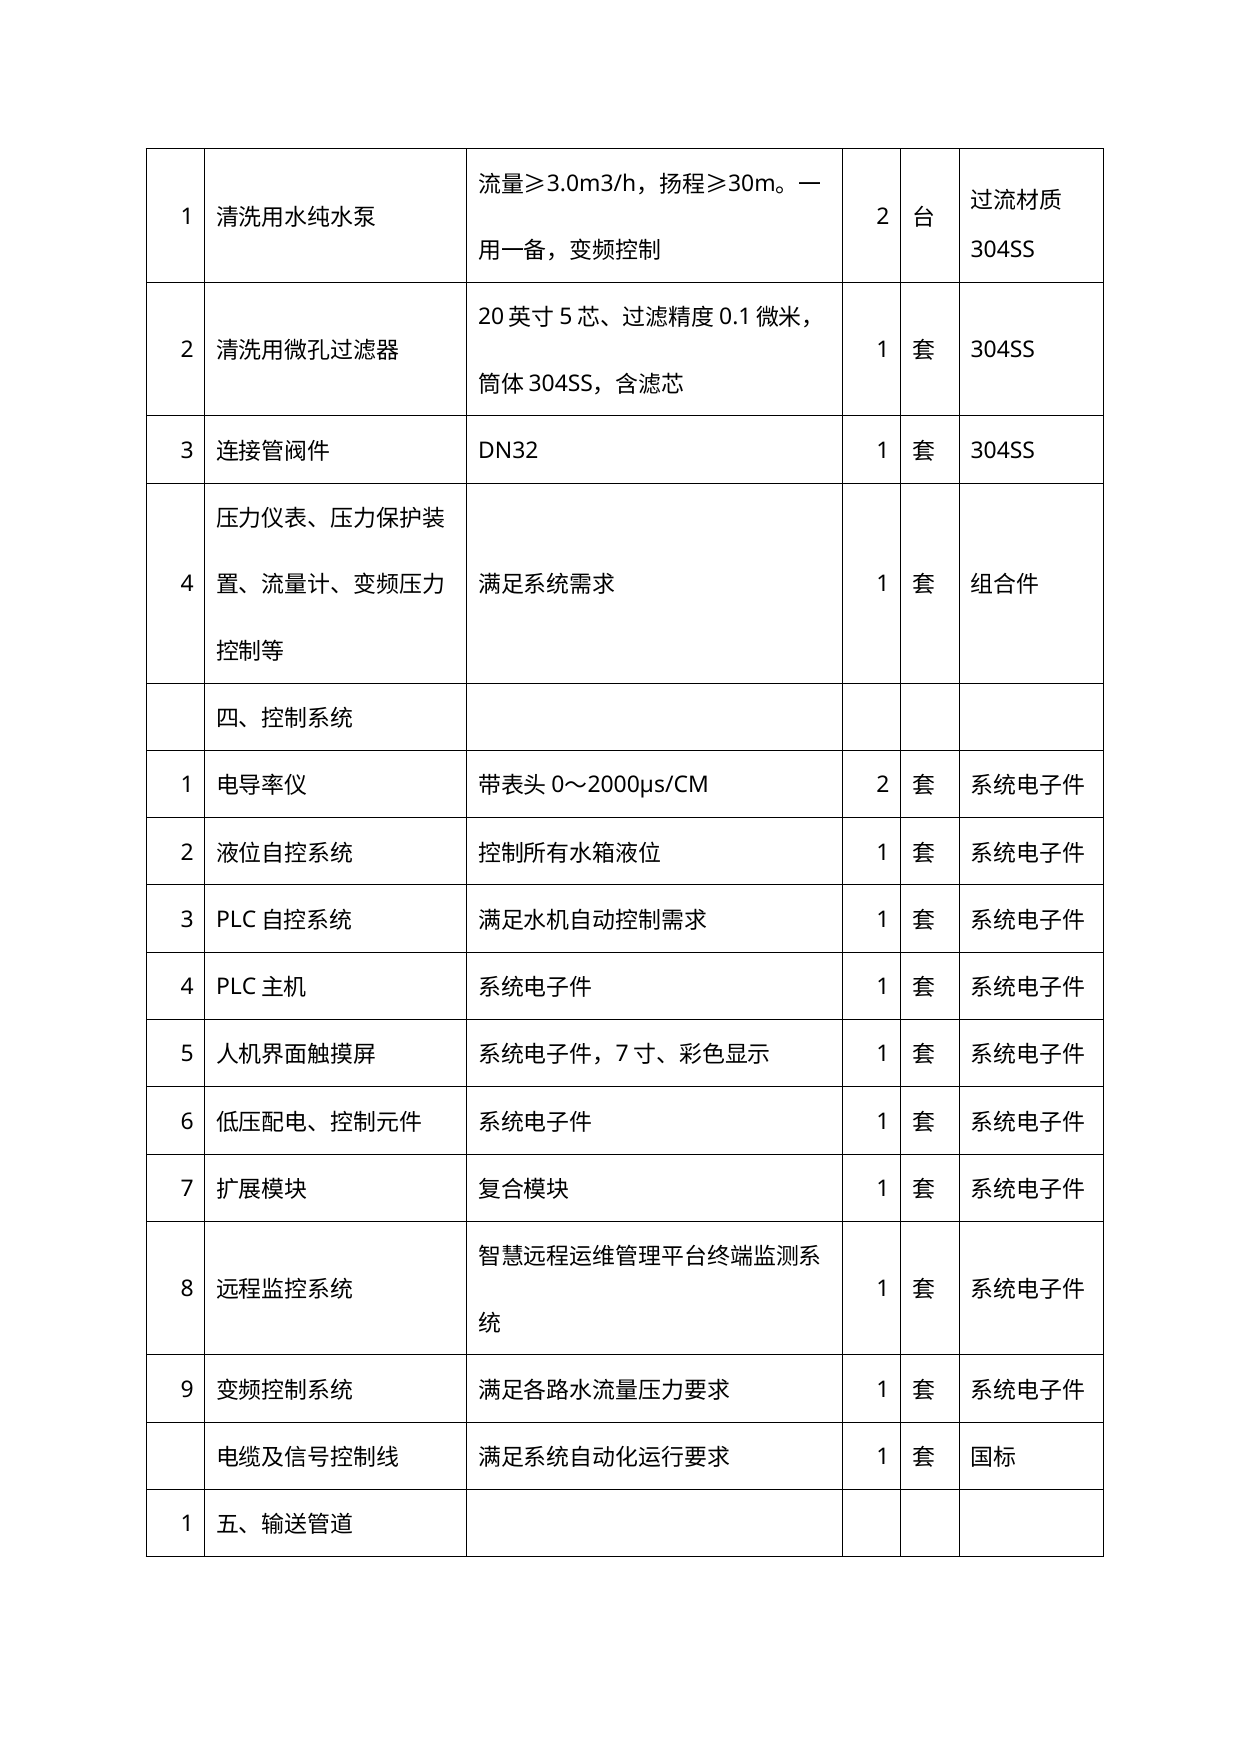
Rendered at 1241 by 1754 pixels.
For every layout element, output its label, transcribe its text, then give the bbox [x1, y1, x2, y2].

table_cell 五、输送管道 [205, 1490, 466, 1556]
table_cell 系统电子件 [960, 953, 1103, 1019]
table_cell 1 [843, 885, 900, 952]
table_cell 套 [901, 1423, 959, 1489]
table_cell [843, 684, 900, 750]
table_cell 系统电子件 [960, 1155, 1103, 1221]
table_cell 1 [147, 751, 204, 817]
table_cell 20英寸5芯、过滤精度0.1微米，筒体304SS，含滤芯 [467, 283, 842, 415]
table_cell 系统电子件 [467, 953, 842, 1019]
table_cell 液位自控系统 [205, 818, 466, 884]
table_cell 1 [843, 953, 900, 1019]
table_cell 8 [147, 1222, 204, 1354]
table_cell 系统电子件 [960, 885, 1103, 952]
table_cell 系统电子件 [960, 818, 1103, 884]
table_cell 清洗用水纯水泵 [205, 149, 466, 282]
table_cell 2 [843, 751, 900, 817]
table_cell [960, 1490, 1103, 1556]
table_cell DN32 [467, 416, 842, 483]
table_cell 1 [843, 1155, 900, 1221]
table_cell [901, 1490, 959, 1556]
table_cell 套 [901, 1087, 959, 1153]
table_cell 低压配电、控制元件 [205, 1087, 466, 1153]
table_cell [960, 684, 1103, 750]
table_cell 1 [843, 484, 900, 682]
table_cell 复合模块 [467, 1155, 842, 1221]
table_cell 连接管阀件 [205, 416, 466, 483]
table_cell PLC自控系统 [205, 885, 466, 952]
table_cell [467, 1490, 842, 1556]
table_cell 套 [901, 953, 959, 1019]
table_cell 套 [901, 885, 959, 952]
table_cell 满足系统需求 [467, 484, 842, 682]
table_cell 4 [147, 953, 204, 1019]
table_cell 1 [843, 416, 900, 483]
table_cell 1 [843, 283, 900, 415]
table_cell 系统电子件 [960, 1355, 1103, 1422]
table_cell 台 [901, 149, 959, 282]
table_cell 1 [843, 1355, 900, 1422]
table_cell 套 [901, 1155, 959, 1221]
table_cell 1 [843, 1222, 900, 1354]
table_cell [467, 684, 842, 750]
table_cell 1 [843, 1020, 900, 1086]
table_cell 2 [147, 283, 204, 415]
table_cell 304SS [960, 416, 1103, 483]
table_cell 9 [147, 1355, 204, 1422]
table_cell 人机界面触摸屏 [205, 1020, 466, 1086]
table_cell [901, 684, 959, 750]
table_cell 电缆及信号控制线 [205, 1423, 466, 1489]
table_cell 系统电子件 [960, 1020, 1103, 1086]
table_cell 远程监控系统 [205, 1222, 466, 1354]
table_cell 2 [147, 818, 204, 884]
table_cell 套 [901, 283, 959, 415]
table_cell 套 [901, 1020, 959, 1086]
table_cell 7 [147, 1155, 204, 1221]
table_cell [843, 1490, 900, 1556]
table_cell 套 [901, 818, 959, 884]
table_cell 带表头0～2000μs/CM [467, 751, 842, 817]
table_cell 5 [147, 1020, 204, 1086]
table_cell 满足水机自动控制需求 [467, 885, 842, 952]
table_cell 过流材质304SS [960, 149, 1103, 282]
table_cell 智慧远程运维管理平台终端监测系统 [467, 1222, 842, 1354]
table_cell 套 [901, 751, 959, 817]
table_cell 扩展模块 [205, 1155, 466, 1221]
table_cell 国标 [960, 1423, 1103, 1489]
table_cell 4 [147, 484, 204, 682]
table_cell 四、控制系统 [205, 684, 466, 750]
table_cell 电导率仪 [205, 751, 466, 817]
table_cell 流量≥3.0m3/h，扬程≥30m。一用一备，变频控制 [467, 149, 842, 282]
table_cell 3 [147, 885, 204, 952]
table_cell 系统电子件 [960, 1222, 1103, 1354]
table_cell PLC主机 [205, 953, 466, 1019]
table_cell 系统电子件 [467, 1087, 842, 1153]
table_cell 组合件 [960, 484, 1103, 682]
table_cell 1 [147, 1490, 204, 1556]
table_cell [147, 1423, 204, 1489]
table_cell 1 [843, 1087, 900, 1153]
table_cell 套 [901, 484, 959, 682]
table_cell 1 [843, 1423, 900, 1489]
table_cell 3 [147, 416, 204, 483]
table_cell 满足系统自动化运行要求 [467, 1423, 842, 1489]
table_cell 套 [901, 1355, 959, 1422]
table_cell 套 [901, 416, 959, 483]
table_cell 1 [147, 149, 204, 282]
table_cell 控制所有水箱液位 [467, 818, 842, 884]
table_cell [147, 684, 204, 750]
table_cell 系统电子件 [960, 751, 1103, 817]
table_cell 变频控制系统 [205, 1355, 466, 1422]
table_cell 清洗用微孔过滤器 [205, 283, 466, 415]
table_cell 满足各路水流量压力要求 [467, 1355, 842, 1422]
table_cell 2 [843, 149, 900, 282]
table_cell 套 [901, 1222, 959, 1354]
table_cell 压力仪表、压力保护装置、流量计、变频压力控制等 [205, 484, 466, 682]
table_cell 系统电子件 [960, 1087, 1103, 1153]
table_cell 系统电子件，7寸、彩色显示 [467, 1020, 842, 1086]
table_cell 6 [147, 1087, 204, 1153]
table_cell 1 [843, 818, 900, 884]
table_cell 304SS [960, 283, 1103, 415]
